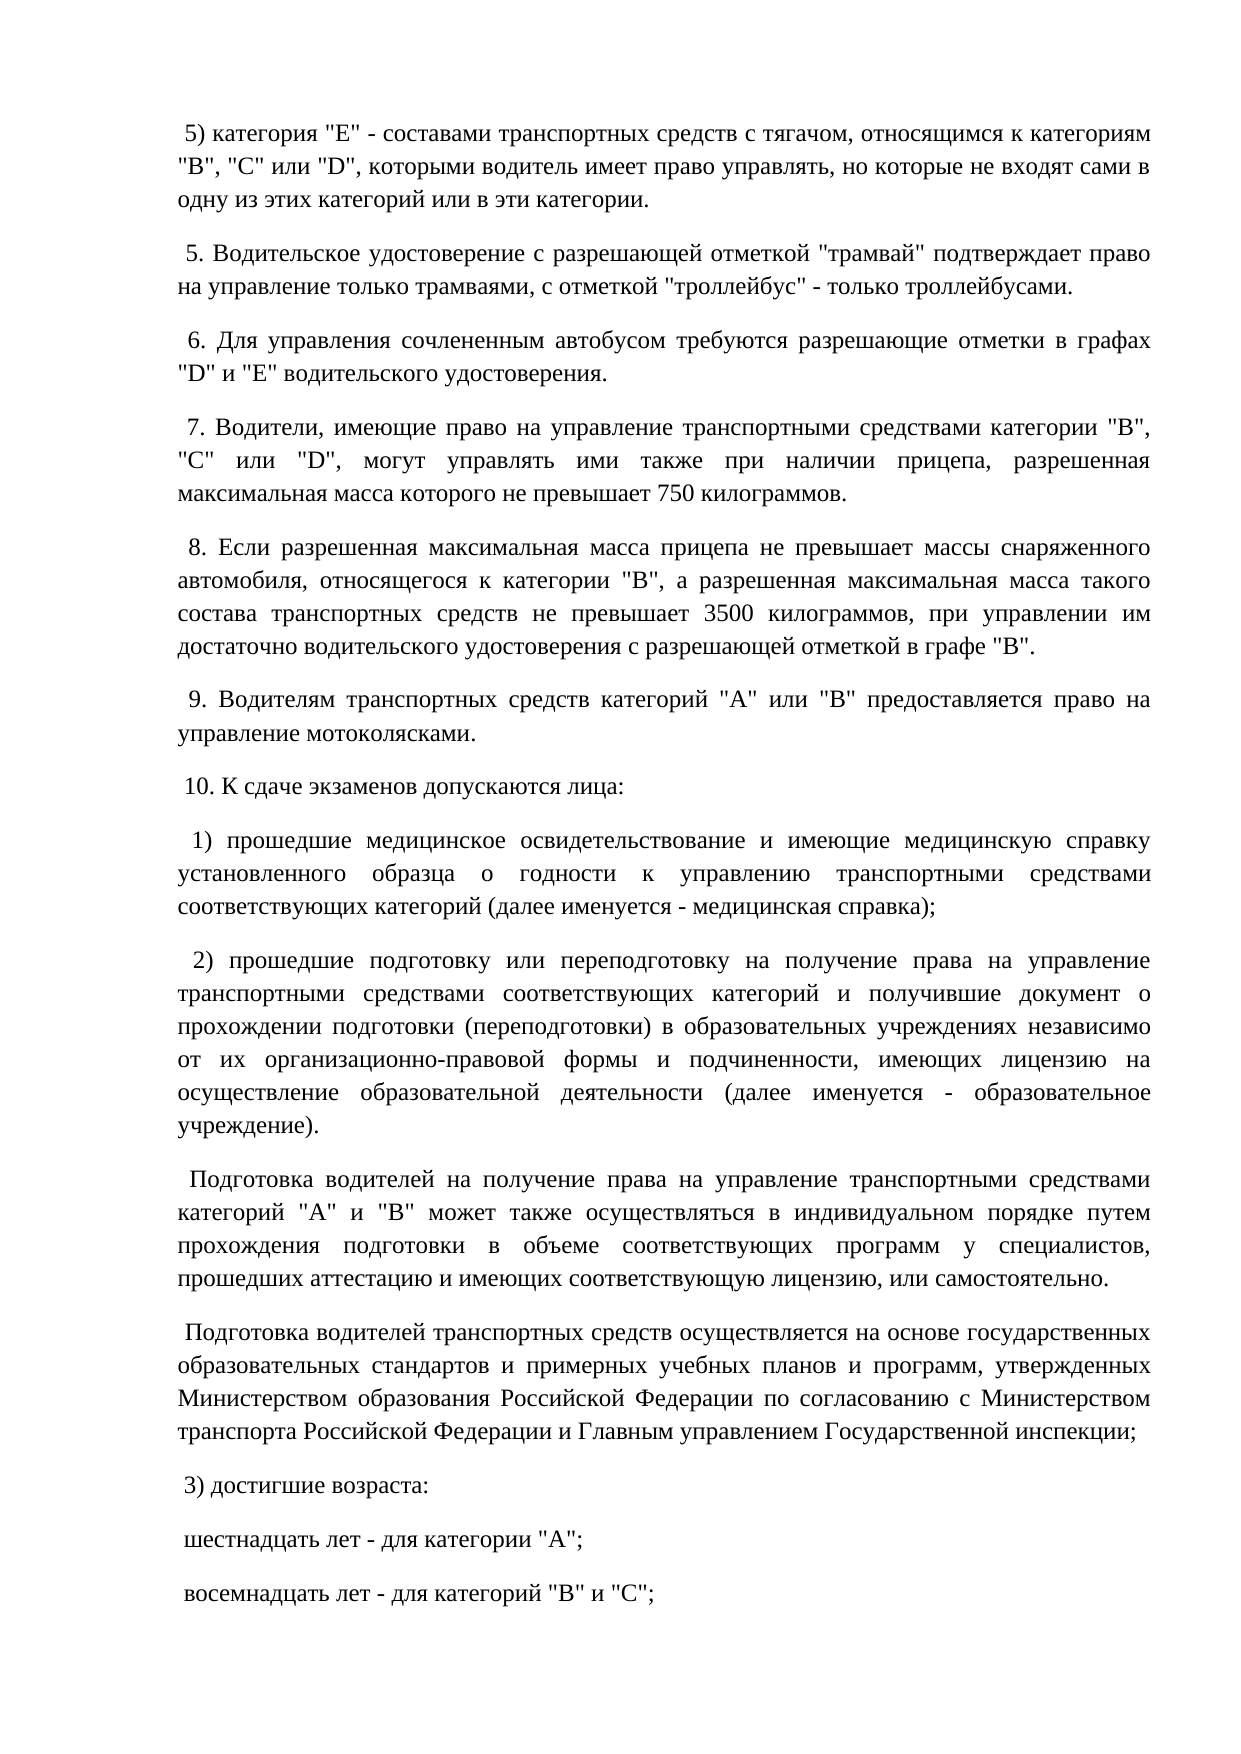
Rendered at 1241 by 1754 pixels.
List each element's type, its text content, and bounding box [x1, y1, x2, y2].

text шестнадцать лет - для категории "А"; [177, 1524, 1152, 1553]
text 3) достигшие возраста: [177, 1470, 1152, 1499]
text 5) категория "Е" - составами транспортных средств с тягачом, относящимся к категориям "B", "С" или "D", которыми водитель имеет право управлять, но которые не входят сами в одну из этих категорий или в эти категории. [177, 118, 1152, 213]
text 6. Для управления сочлененным автобусом требуются разрешающие отметки в графах "D" и "Е" водительского удостоверения. [177, 325, 1152, 387]
text 8. Если разрешенная максимальная масса прицепа не превышает массы снаряженного автомобиля, относящегося к категории "В", а разрешенная максимальная масса такого состава транспортных средств не превышает 3500 килограммов, при управлении им достаточно водительского удостоверения с разрешающей отметкой в графе "В". [177, 532, 1152, 659]
text 10. К сдаче экзаменов допускаются лица: [177, 771, 1152, 800]
text 1) прошедшие медицинское освидетельствование и имеющие медицинскую справку установленного образца о годности к управлению транспортными средствами соответствующих категорий (далее именуется - медицинская справка); [177, 825, 1152, 920]
text Подготовка водителей транспортных средств осуществляется на основе государственных образовательных стандартов и примерных учебных планов и программ, утвержденных Министерством образования Российской Федерации по согласованию с Министерством транспорта Российской Федерации и Главным управлением Государственной инспекции; [177, 1317, 1152, 1445]
text 9. Водителям транспортных средств категорий "А" или "В" предоставляется право на управление мотоколясками. [177, 684, 1152, 746]
text восемнадцать лет - для категорий "В" и "С"; [177, 1578, 1152, 1606]
text 5. Водительское удостоверение с разрешающей отметкой "трамвай" подтверждает право на управление только трамваями, с отметкой "троллейбус" - только троллейбусами. [177, 238, 1152, 300]
text 7. Водители, имеющие право на управление транспортными средствами категории "B", "С" или "D", могут управлять ими также при наличии прицепа, разрешенная максимальная масса которого не превышает 750 килограммов. [177, 412, 1152, 507]
text Подготовка водителей на получение права на управление транспортными средствами категорий "А" и "В" может также осуществляться в индивидуальном порядке путем прохождения подготовки в объеме соответствующих программ у специалистов, прошедших аттестацию и имеющих соответствующую лицензию, или самостоятельно. [177, 1164, 1152, 1292]
text 2) прошедшие подготовку или переподготовку на получение права на управление транспортными средствами соответствующих категорий и получившие документ о прохождении подготовки (переподготовки) в образовательных учреждениях независимо от их организационно-правовой формы и подчиненности, имеющих лицензию на осуществление образовательной деятельности (далее именуется - образовательное учреждение). [177, 945, 1152, 1139]
